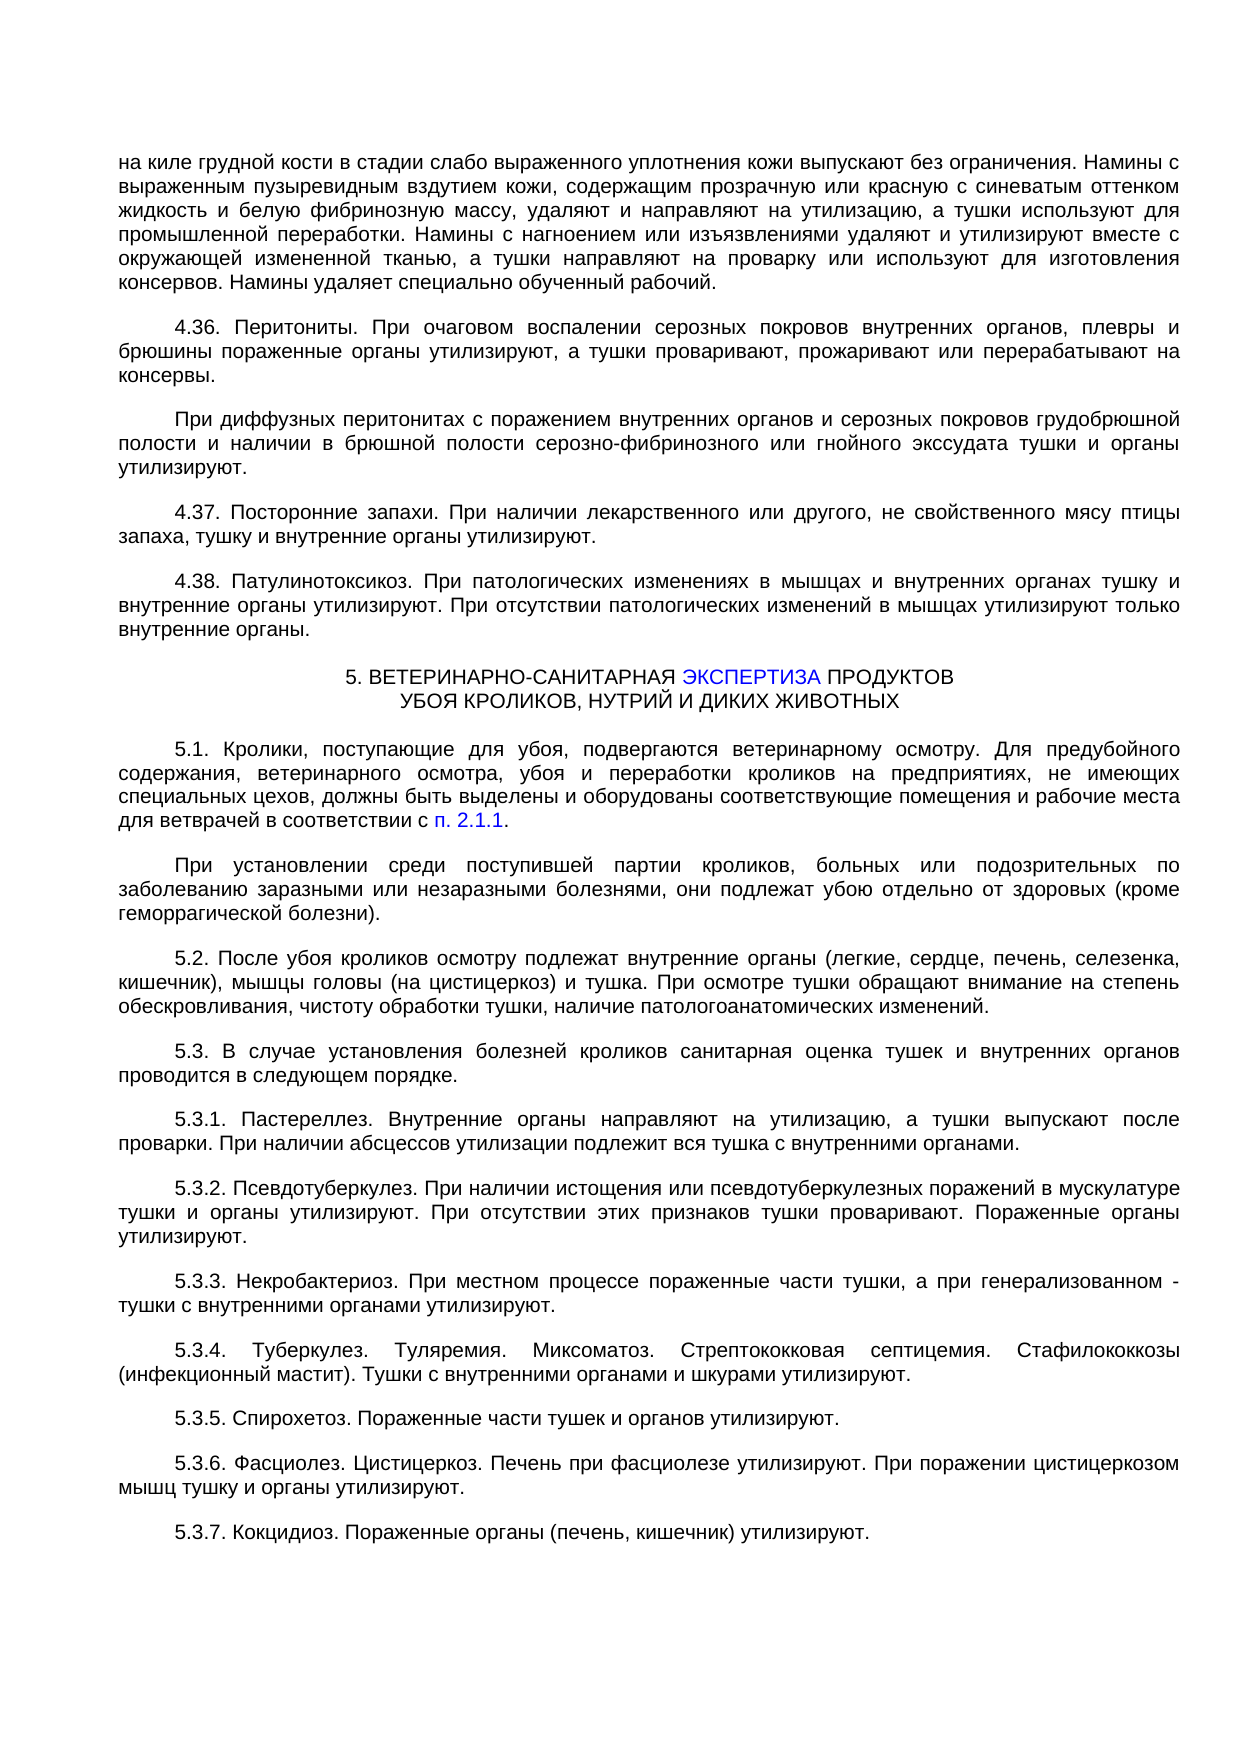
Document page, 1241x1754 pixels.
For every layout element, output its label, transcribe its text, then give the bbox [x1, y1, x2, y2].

text При установлении среди поступившей партии кроликов, больных или подозрительных по заболеванию заразными или незаразными болезнями, они подлежат убою отдельно от здоровых (кроме геморрагической болезни). [118, 853, 1181, 925]
text 4.37. Посторонние запахи. При наличии лекарственного или другого, не свойственного мясу птицы запаха, тушку и внутренние органы утилизируют. [118, 500, 1181, 548]
text 5.3. В случае установления болезней кроликов санитарная оценка тушек и внутренних органов проводится в следующем порядке. [118, 1038, 1181, 1086]
text При диффузных перитонитах с поражением внутренних органов и серозных покровов грудобрюшной полости и наличии в брюшной полости серозно-фибринозного или гнойного экссудата тушки и органы утилизируют. [118, 407, 1181, 479]
text 4.38. Патулинотоксикоз. При патологических изменениях в мышцах и внутренних органах тушку и внутренние органы утилизируют. При отсутствии патологических изменений в мышцах утилизируют только внутренние органы. [118, 569, 1181, 641]
text 5.3.4. Туберкулез. Туляремия. Миксоматоз. Стрептококковая септицемия. Стафилококкозы (инфекционный мастит). Тушки с внутренними органами и шкурами утилизируют. [118, 1337, 1181, 1385]
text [118, 150, 1181, 294]
text 5.3.5. Спирохетоз. Пораженные части тушек и органов утилизируют. [118, 1406, 1181, 1430]
text УБОЯ КРОЛИКОВ, НУТРИЙ И ДИКИХ ЖИВОТНЫХ [118, 688, 1181, 712]
text 5.1. Кролики, поступающие для убоя, подвергаются ветеринарному осмотру. Для предубойного содержания, ветеринарного осмотра, убоя и переработки кроликов на предприятиях, не имеющих специальных цехов, должны быть выделены и оборудованы соответствующие помещения и рабочие места для ветврачей в соответствии с п. 2.1.1. [118, 736, 1181, 832]
text 5.2. После убоя кроликов осмотру подлежат внутренние органы (легкие, сердце, печень, селезенка, кишечник), мышцы головы (на цистицеркоз) и тушка. При осмотре тушки обращают внимание на степень обескровливания, чистоту обработки тушки, наличие патологоанатомических изменений. [118, 946, 1181, 1018]
text 5.3.3. Некробактериоз. При местном процессе пораженные части тушки, а при генерализованном - тушки с внутренними органами утилизируют. [118, 1269, 1181, 1317]
text 5.3.7. Кокцидиоз. Пораженные органы (печень, кишечник) утилизируют. [118, 1520, 1181, 1544]
text 5.3.6. Фасциолез. Цистицеркоз. Печень при фасциолезе утилизируют. При поражении цистицеркозом мышц тушку и органы утилизируют. [118, 1451, 1181, 1499]
text 4.36. Перитониты. При очаговом воспалении серозных покровов внутренних органов, плевры и брюшины пораженные органы утилизируют, а тушки проваривают, прожаривают или перерабатывают на консервы. [118, 314, 1181, 386]
text 5.3.1. Пастереллез. Внутренние органы направляют на утилизацию, а тушки выпускают после проварки. При наличии абсцессов утилизации подлежит вся тушка с внутренними органами. [118, 1107, 1181, 1155]
text 5.3.2. Псевдотуберкулез. При наличии истощения или псевдотуберкулезных поражений в мускулатуре тушки и органы утилизируют. При отсутствии этих признаков тушки проваривают. Пораженные органы утилизируют. [118, 1176, 1181, 1248]
text 5. ВЕТЕРИНАРНО-САНИТАРНАЯ ЭКСПЕРТИЗА ПРОДУКТОВ [118, 664, 1181, 688]
